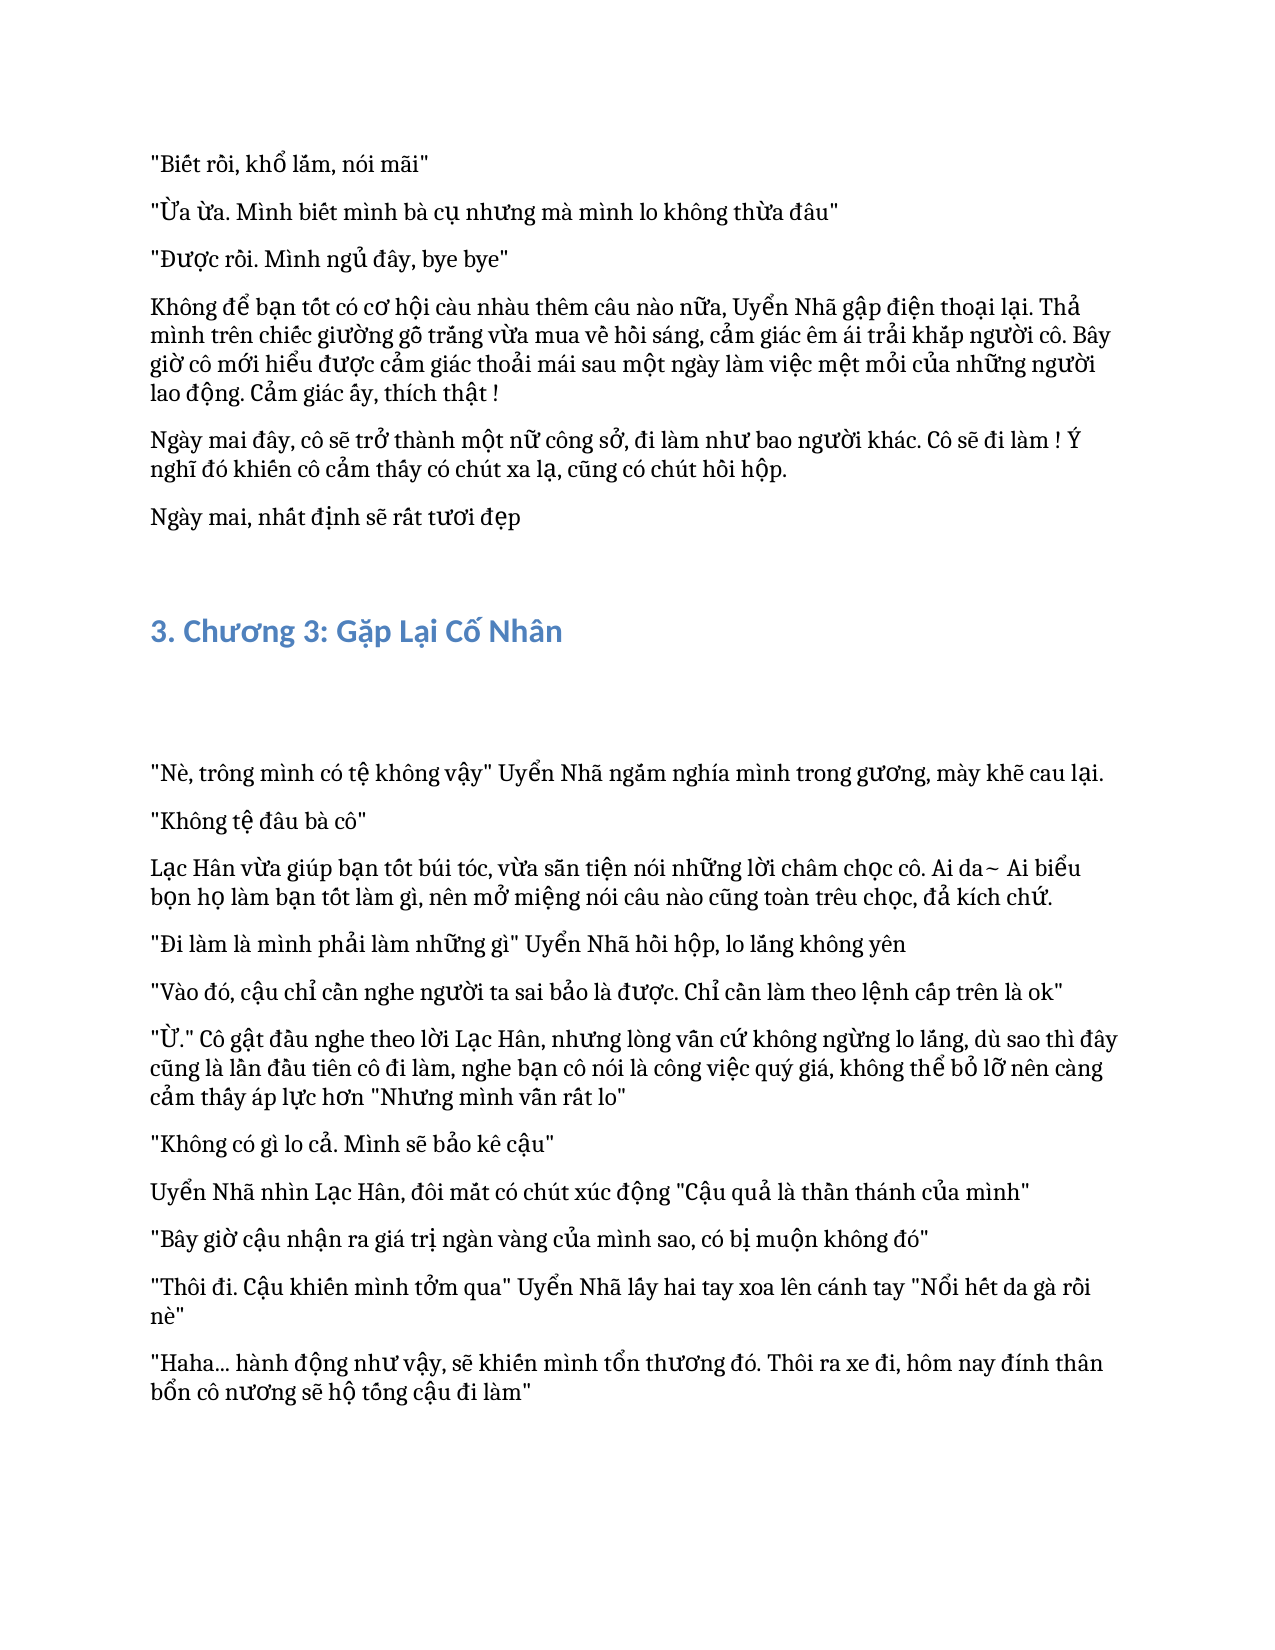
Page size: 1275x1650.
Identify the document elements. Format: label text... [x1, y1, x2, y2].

text "Haha... hành động như vậy, sẽ khiến mình tổn thương đó. Thôi ra xe đi, hôm nay đính thân bổn cô nương sẽ hộ tống cậu đi làm" [150, 1349, 1125, 1407]
text Uyển Nhã nhìn Lạc Hân, đôi mắt có chút xúc động "Cậu quả là thần thánh của mình" [150, 1178, 1125, 1207]
text Lạc Hân vừa giúp bạn tốt búi tóc, vừa sẵn tiện nói những lời châm chọc cô. Ai da~ Ai biểu bọn họ làm bạn tốt làm gì, nên mở miệng nói câu nào cũng toàn trêu chọc, đả kích chứ. [150, 854, 1125, 912]
text "Không có gì lo cả. Mình sẽ bảo kê cậu" [150, 1130, 1125, 1159]
text "Đi làm là mình phải làm những gì" Uyển Nhã hồi hộp, lo lắng không yên [150, 930, 1125, 959]
text "Ừ." Cô gật đầu nghe theo lời Lạc Hân, nhưng lòng vẫn cứ không ngừng lo lắng, dù sao thì đây cũng là lần đầu tiên cô đi làm, nghe bạn cô nói là công việc quý giá, không thể bỏ lỡ nên càng cảm thấy áp lực hơn "Nhưng mình vẫn rất lo" [150, 1025, 1125, 1112]
text Ngày mai đây, cô sẽ trở thành một nữ công sở, đi làm như bao người khác. Cô sẽ đi làm ! Ý nghĩ đó khiến cô cảm thấy có chút xa lạ, cũng có chút hồi hộp. [150, 426, 1125, 484]
text "Nè, trông mình có tệ không vậy" Uyển Nhã ngắm nghía mình trong gương, mày khẽ cau lại. [150, 759, 1125, 788]
text "Được rồi. Mình ngủ đây, bye bye" [150, 245, 1125, 274]
text Không để bạn tốt có cơ hội càu nhàu thêm câu nào nữa, Uyển Nhã gập điện thoại lại. Thả mình trên chiếc giường gỗ trắng vừa mua về hồi sáng, cảm giác êm ái trải khắp người cô. Bây giờ cô mới hiểu được cảm giác thoải mái sau một ngày làm việc mệt mỏi của những người lao động. Cảm giác ấy, thích thật ! [150, 292, 1125, 407]
subtitle 3. Chương 3: Gặp Lại Cố Nhân [150, 609, 1125, 650]
text Ngày mai, nhất định sẽ rất tươi đẹp [150, 502, 1125, 589]
text "Vào đó, cậu chỉ cần nghe người ta sai bảo là được. Chỉ cần làm theo lệnh cấp trên là ok" [150, 978, 1125, 1007]
text "Không tệ đâu bà cô" [150, 807, 1125, 835]
text "Biết rồi, khổ lắm, nói mãi" [150, 150, 1125, 179]
text "Ừa ừa. Mình biết mình bà cụ nhưng mà mình lo không thừa đâu" [150, 197, 1125, 226]
text "Bây giờ cậu nhận ra giá trị ngàn vàng của mình sao, có bị muộn không đó" [150, 1225, 1125, 1254]
text "Thôi đi. Cậu khiến mình tởm qua" Uyển Nhã lấy hai tay xoa lên cánh tay "Nổi hết da gà rồi nè" [150, 1273, 1125, 1330]
